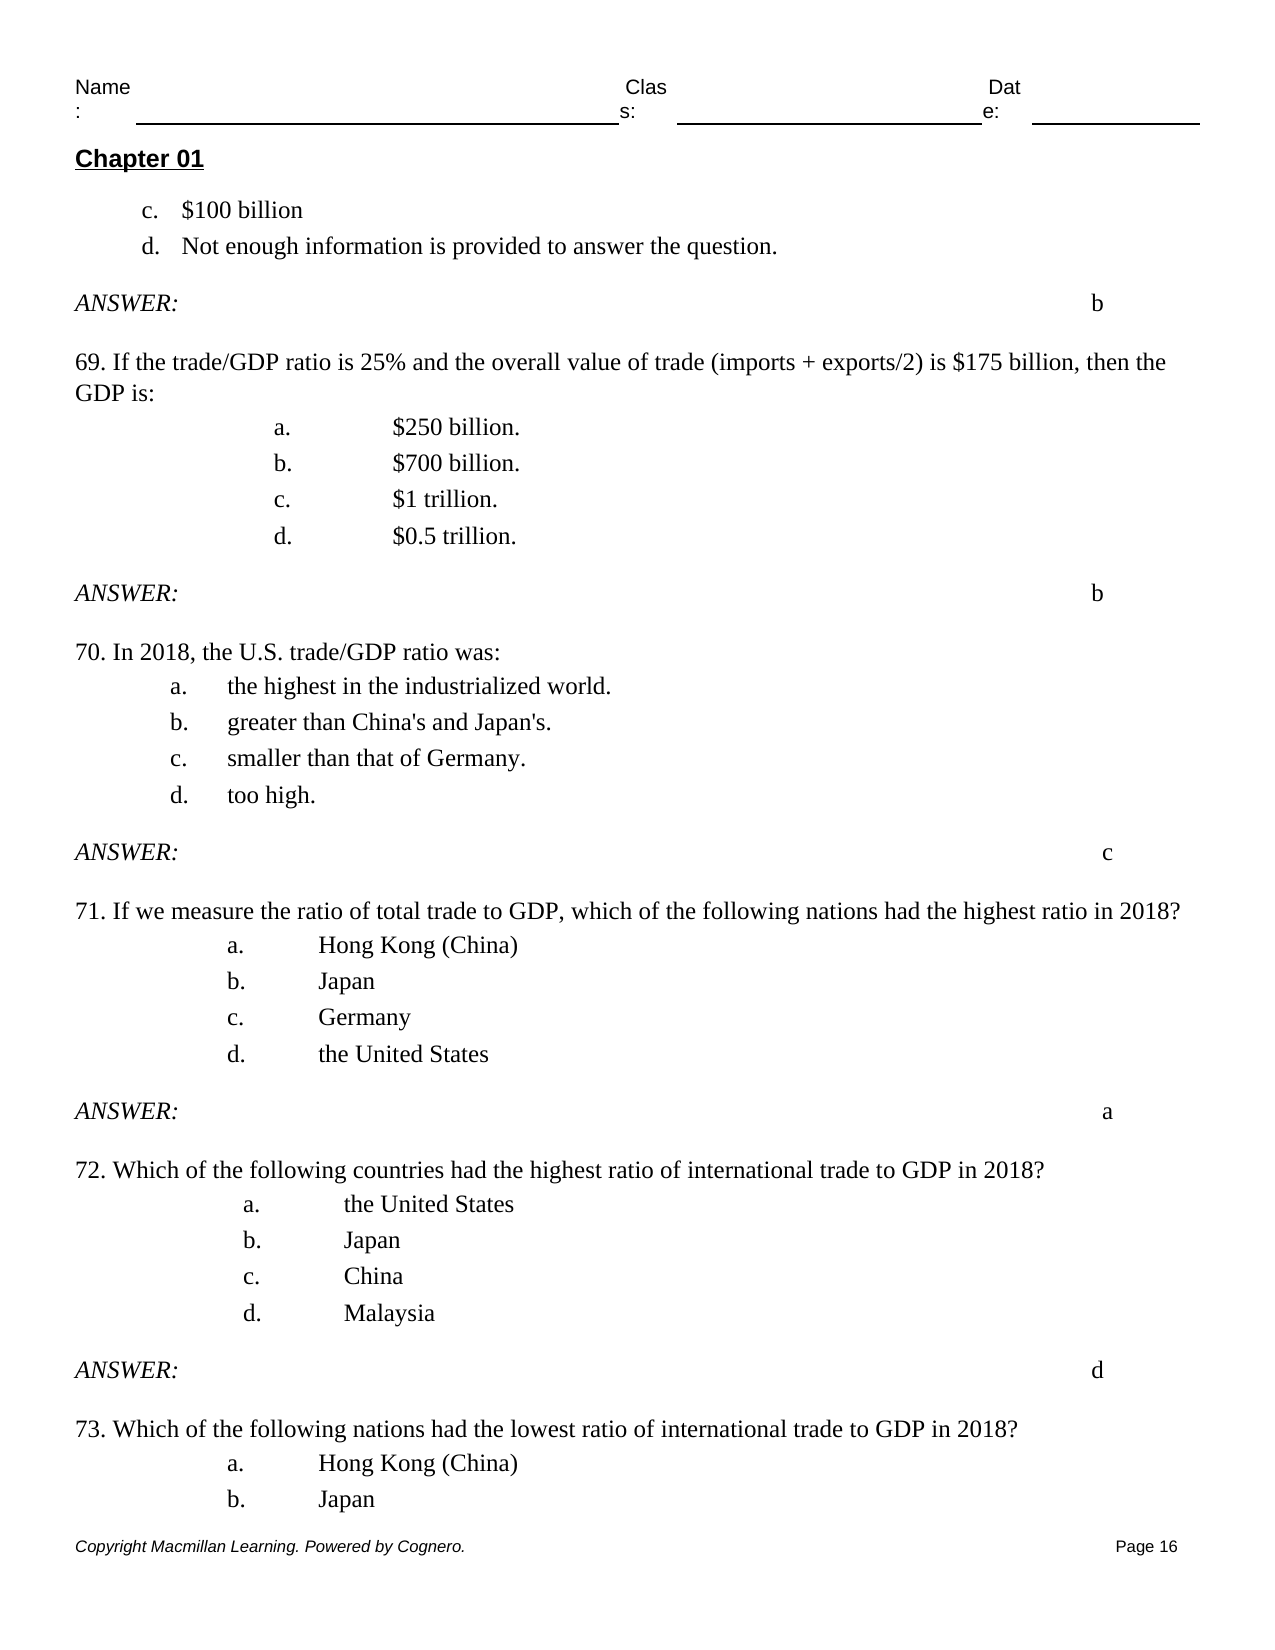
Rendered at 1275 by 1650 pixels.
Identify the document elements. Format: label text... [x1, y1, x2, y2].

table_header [75, 192, 1200, 320]
table_header 70. In 2018, the U.S. trade/GDP ratio was: [75, 637, 1200, 869]
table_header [75, 1414, 1200, 1517]
table_header 71. If we measure the ratio of total trade to GDP, which of the following nations had the highest ratio in 2018? [75, 896, 1200, 1128]
table_header 69. If the trade/GDP ratio is 25% and the overall value of trade (imports + exports/2) is $175 billion, then the GDP is: [75, 348, 1200, 610]
table_header 72. Which of the following countries had the highest ratio of international trade to GDP in 2018? [75, 1155, 1200, 1387]
